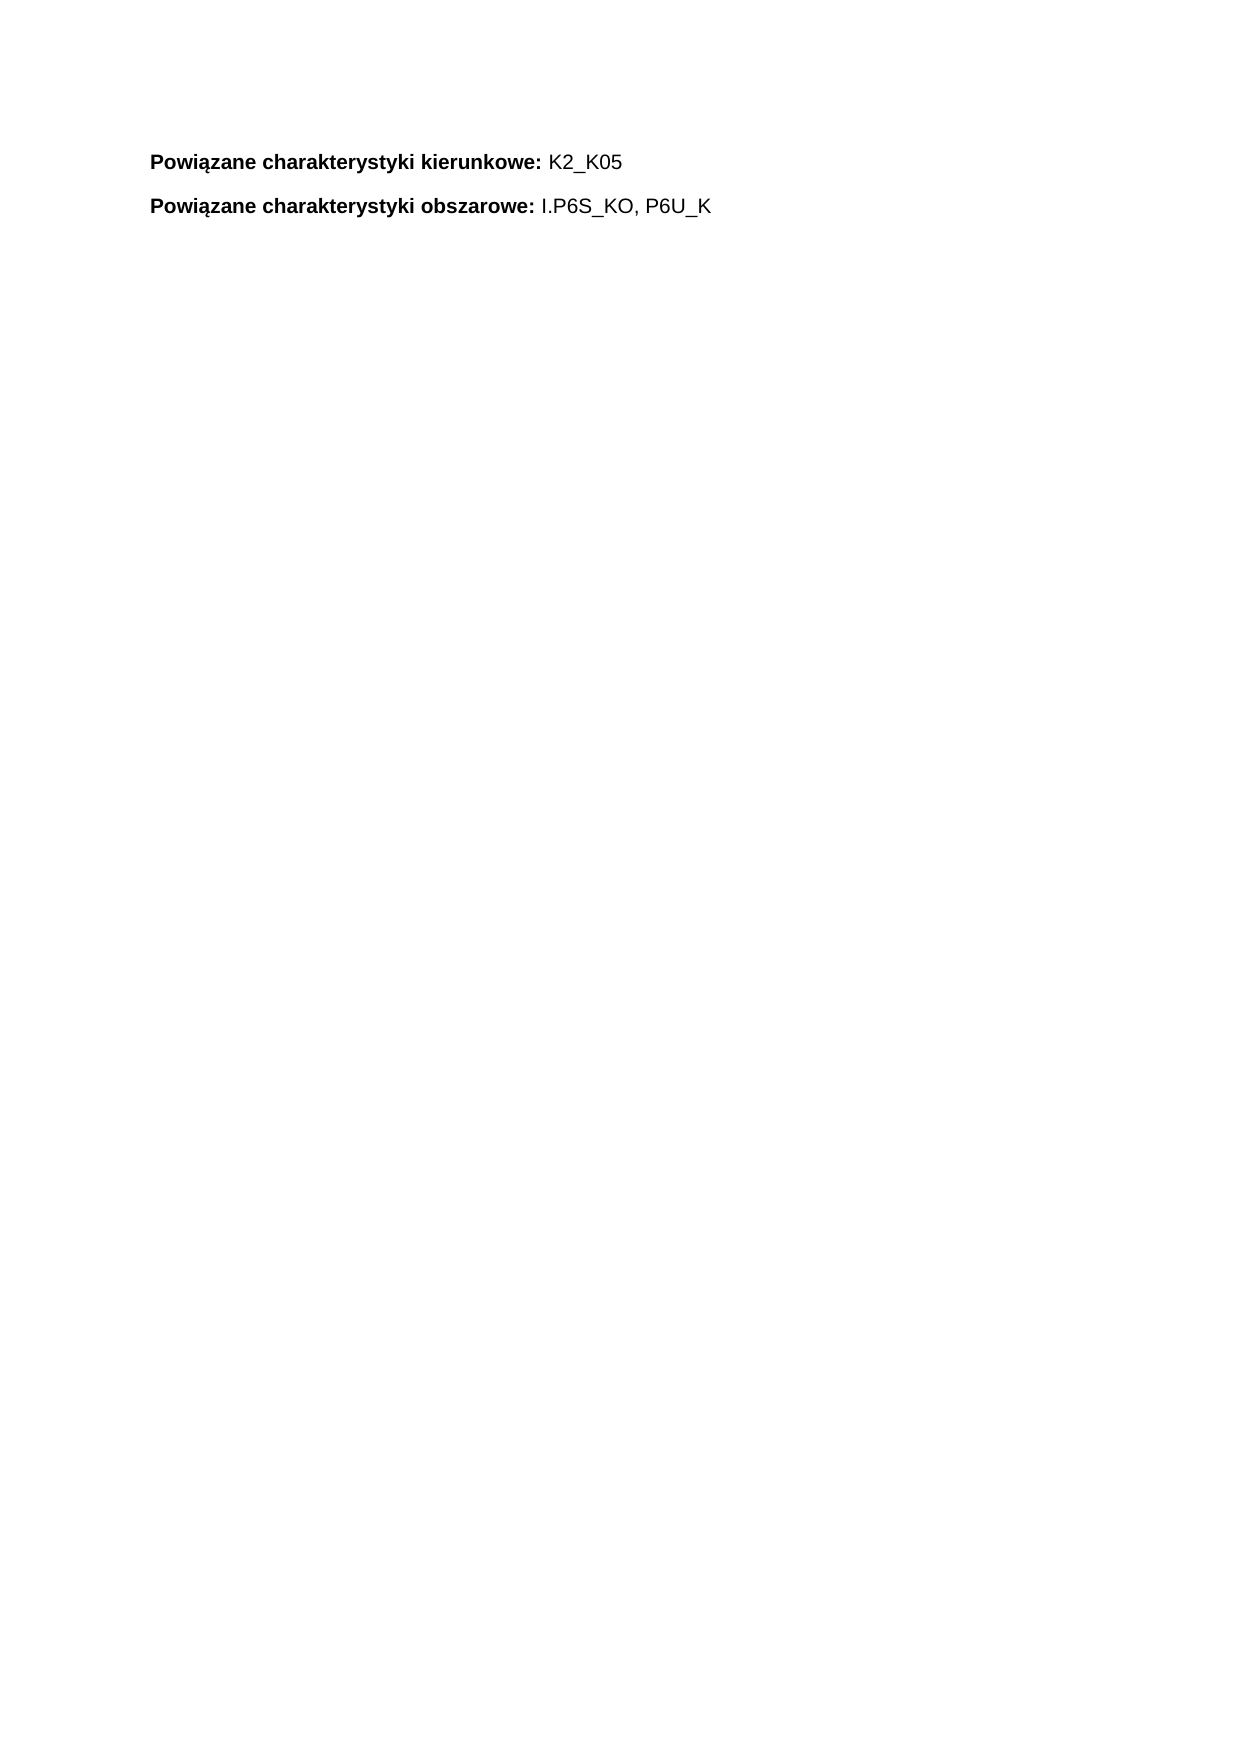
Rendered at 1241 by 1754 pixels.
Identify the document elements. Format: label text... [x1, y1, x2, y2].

text Powiązane charakterystyki obszarowe: I.P6S_KO, P6U_K [150, 194, 1090, 218]
text Powiązane charakterystyki kierunkowe: K2_K05 [150, 150, 1090, 174]
